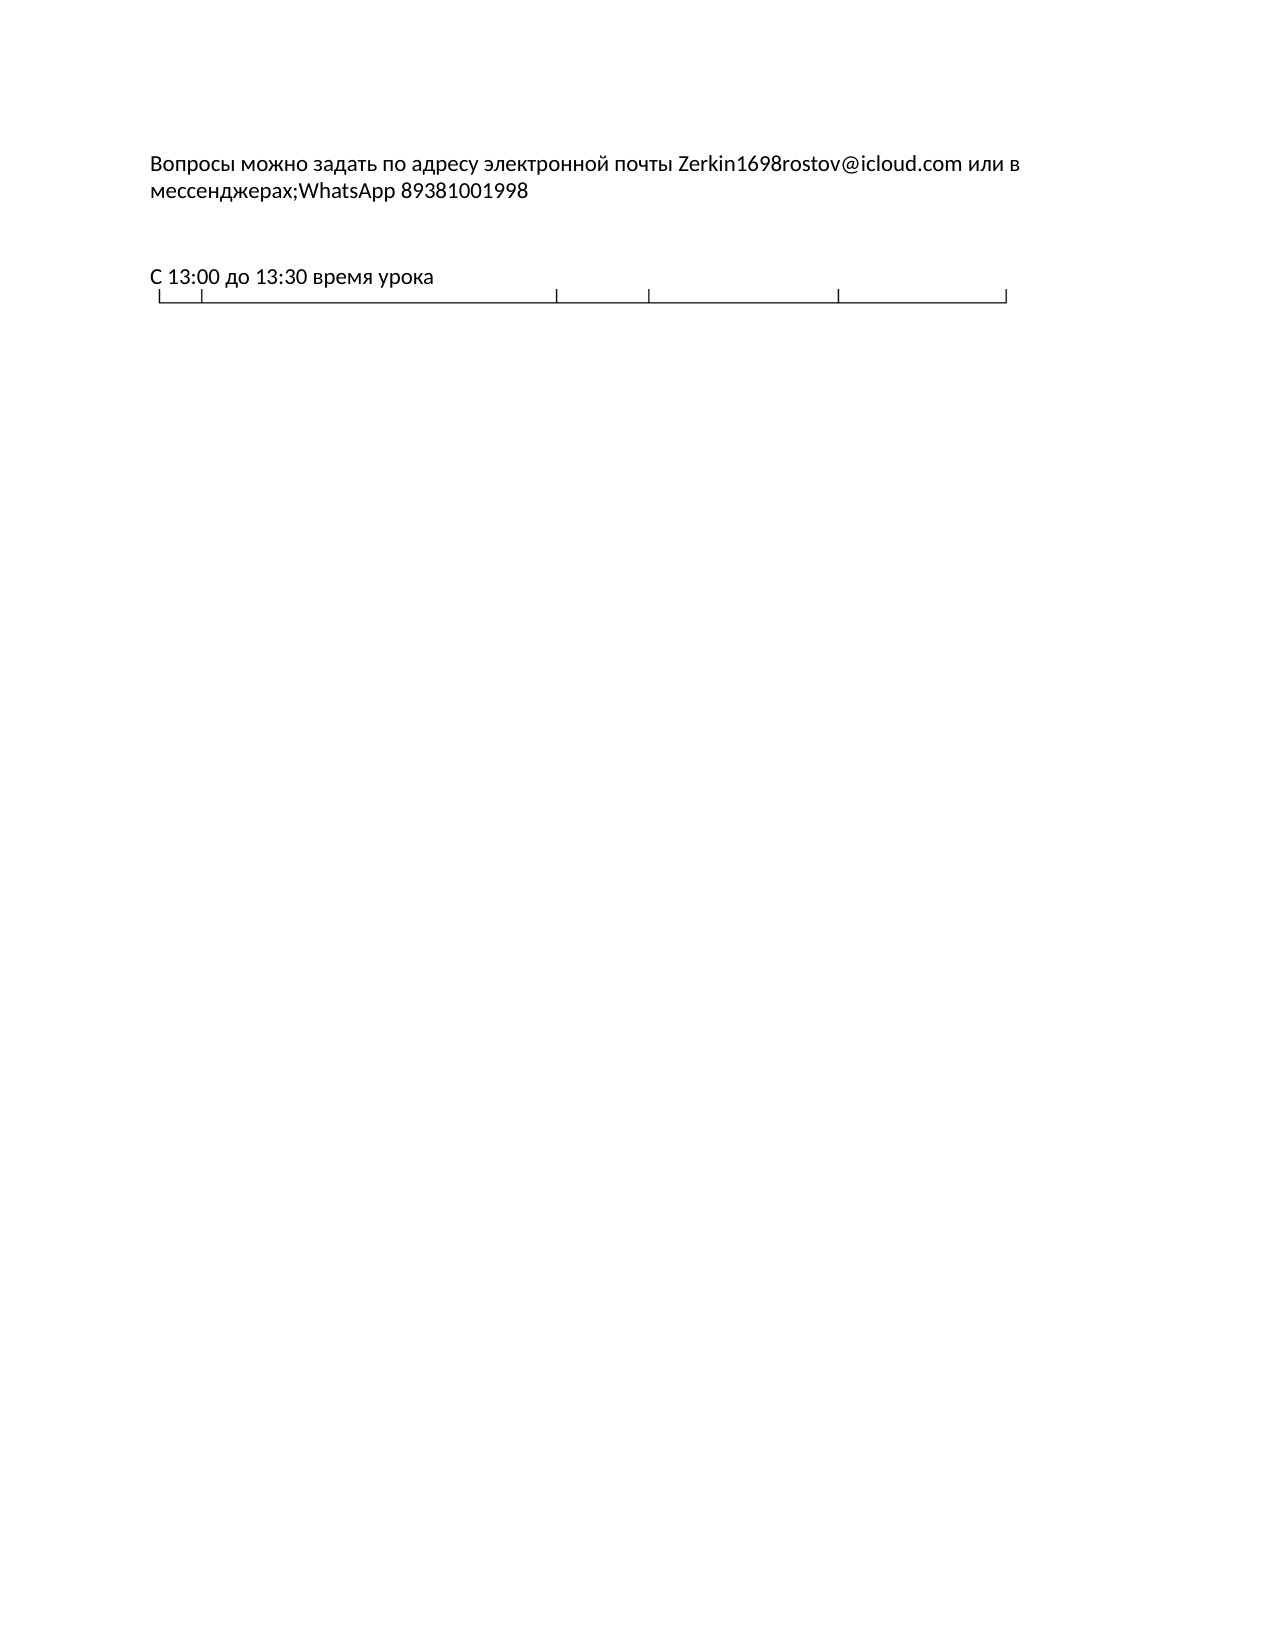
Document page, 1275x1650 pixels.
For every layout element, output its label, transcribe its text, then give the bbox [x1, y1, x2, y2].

text Вопросы можно задать по адресу электронной почты Zerkin1698rostov@icloud.com или в мессенджерах;WhatsApp 89381001998 [150, 150, 1125, 204]
text С 13:00 до 13:30 время урока [150, 264, 1125, 289]
